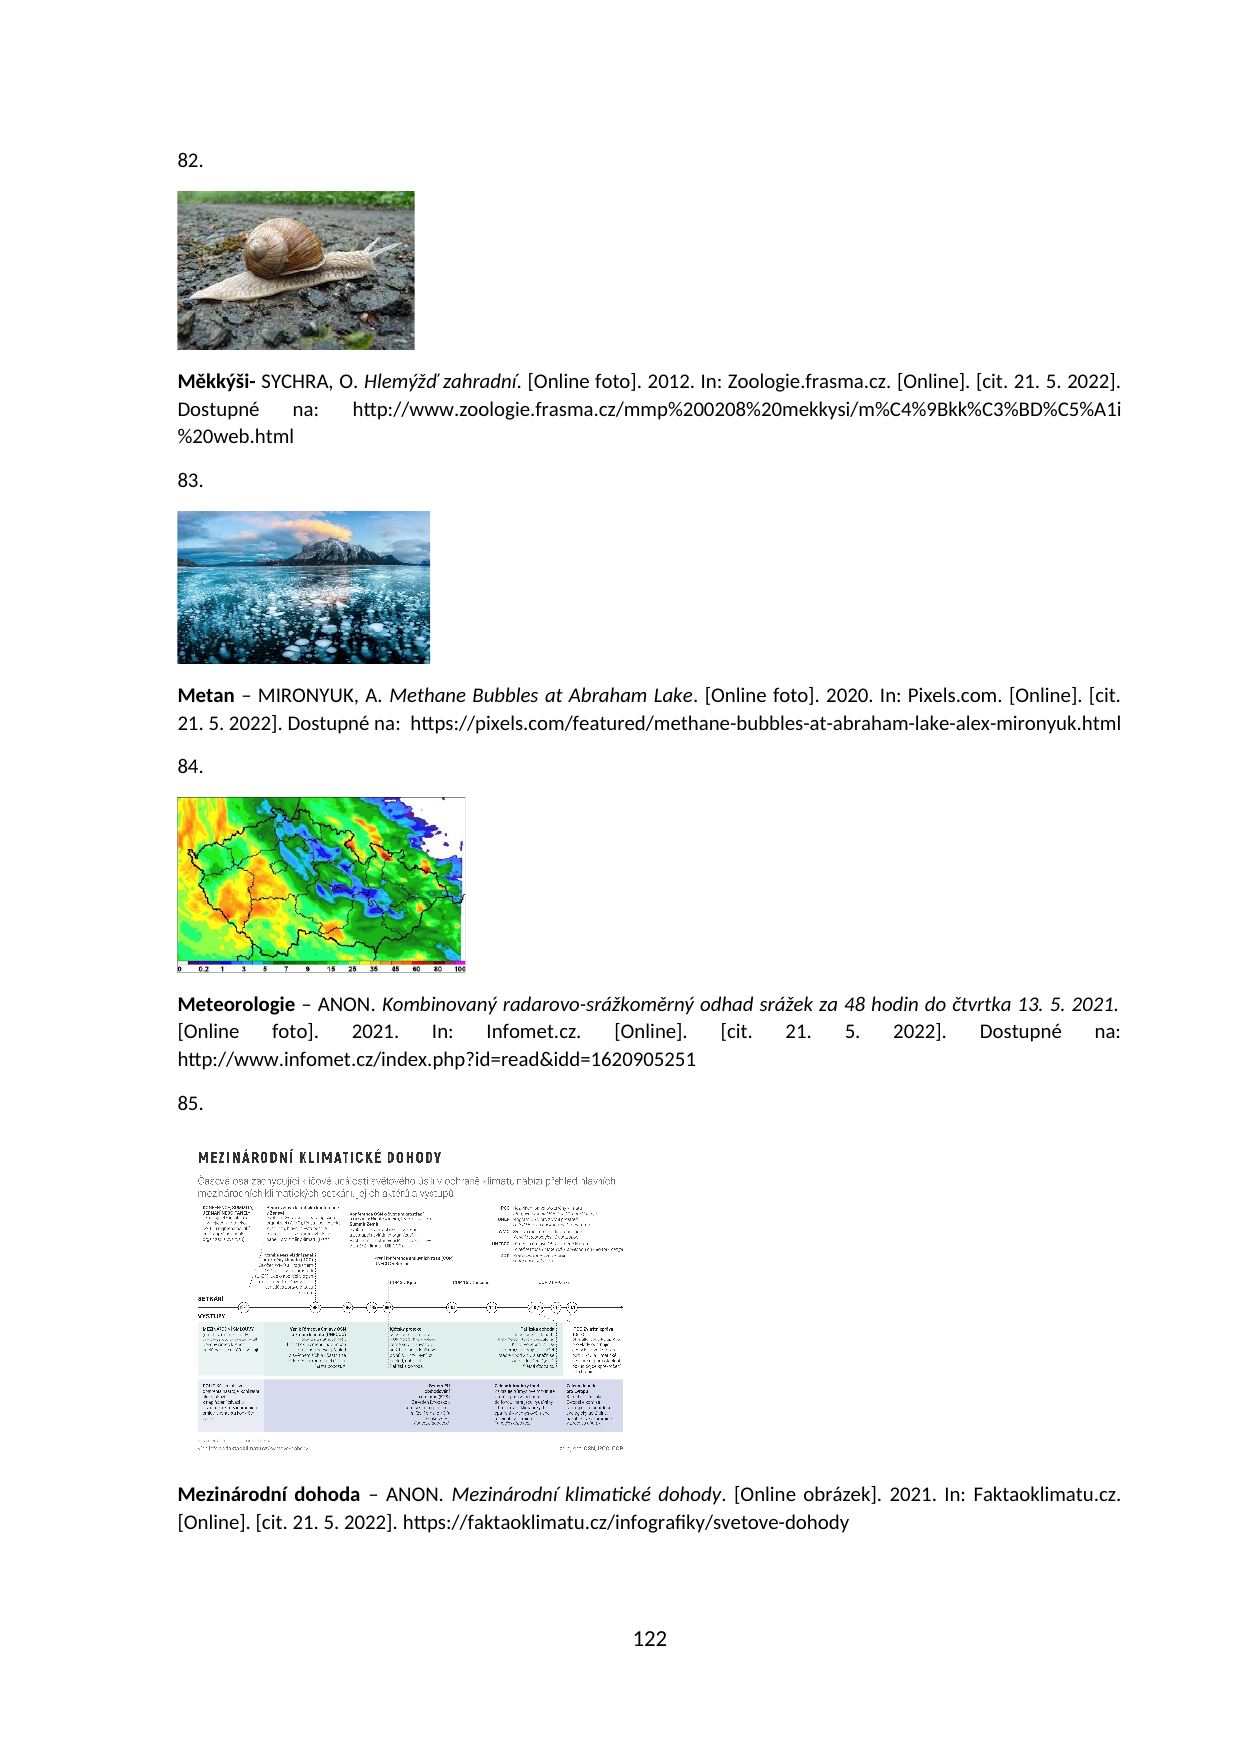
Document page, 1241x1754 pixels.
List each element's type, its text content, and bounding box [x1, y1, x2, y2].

picture [177, 511, 431, 664]
text 84. [177, 754, 1122, 779]
text Metan – MIRONYUK, A. Methane Bubbles at Abraham Lake. [Online foto]. 2020. In: Pixels.com. [Online]. [cit. 21. 5. 2022]. Dostupné na: https://pixels.com/featured/methane-bubbles-at-abraham-lake-alex-mironyuk.html [177, 682, 1122, 735]
text 85. [177, 1090, 1122, 1115]
text Měkkýši- SYCHRA, O. Hlemýžď zahradní. [Online foto]. 2012. In: Zoologie.frasma.cz. [Online]. [cit. 21. 5. 2022]. Dostupné na: http://www.zoologie.frasma.cz/mmp%200208%20mekkysi/m%C4%9Bkk%C3%BD%C5%A1i%20web.html [177, 369, 1122, 449]
text 82. [177, 148, 1122, 173]
text Meteorologie – ANON. Kombinovaný radarovo-srážkoměrný odhad srážek za 48 hodin do čtvrtka 13. 5. 2021. [Online foto]. 2021. In: Infomet.cz. [Online]. [cit. 21. 5. 2022]. Dostupné na: http://www.infomet.cz/index.php?id=read&idd=1620905251 [177, 991, 1122, 1071]
text 83. [177, 467, 1122, 493]
picture [177, 797, 466, 973]
text Mezinárodní dohoda – ANON. Mezinárodní klimatické dohody. [Online obrázek]. 2021. In: Faktaoklimatu.cz. [Online]. [cit. 21. 5. 2022]. https://faktaoklimatu.cz/infografiky/svetove-dohody [177, 1482, 1122, 1534]
picture [177, 1134, 643, 1463]
picture [177, 191, 415, 350]
